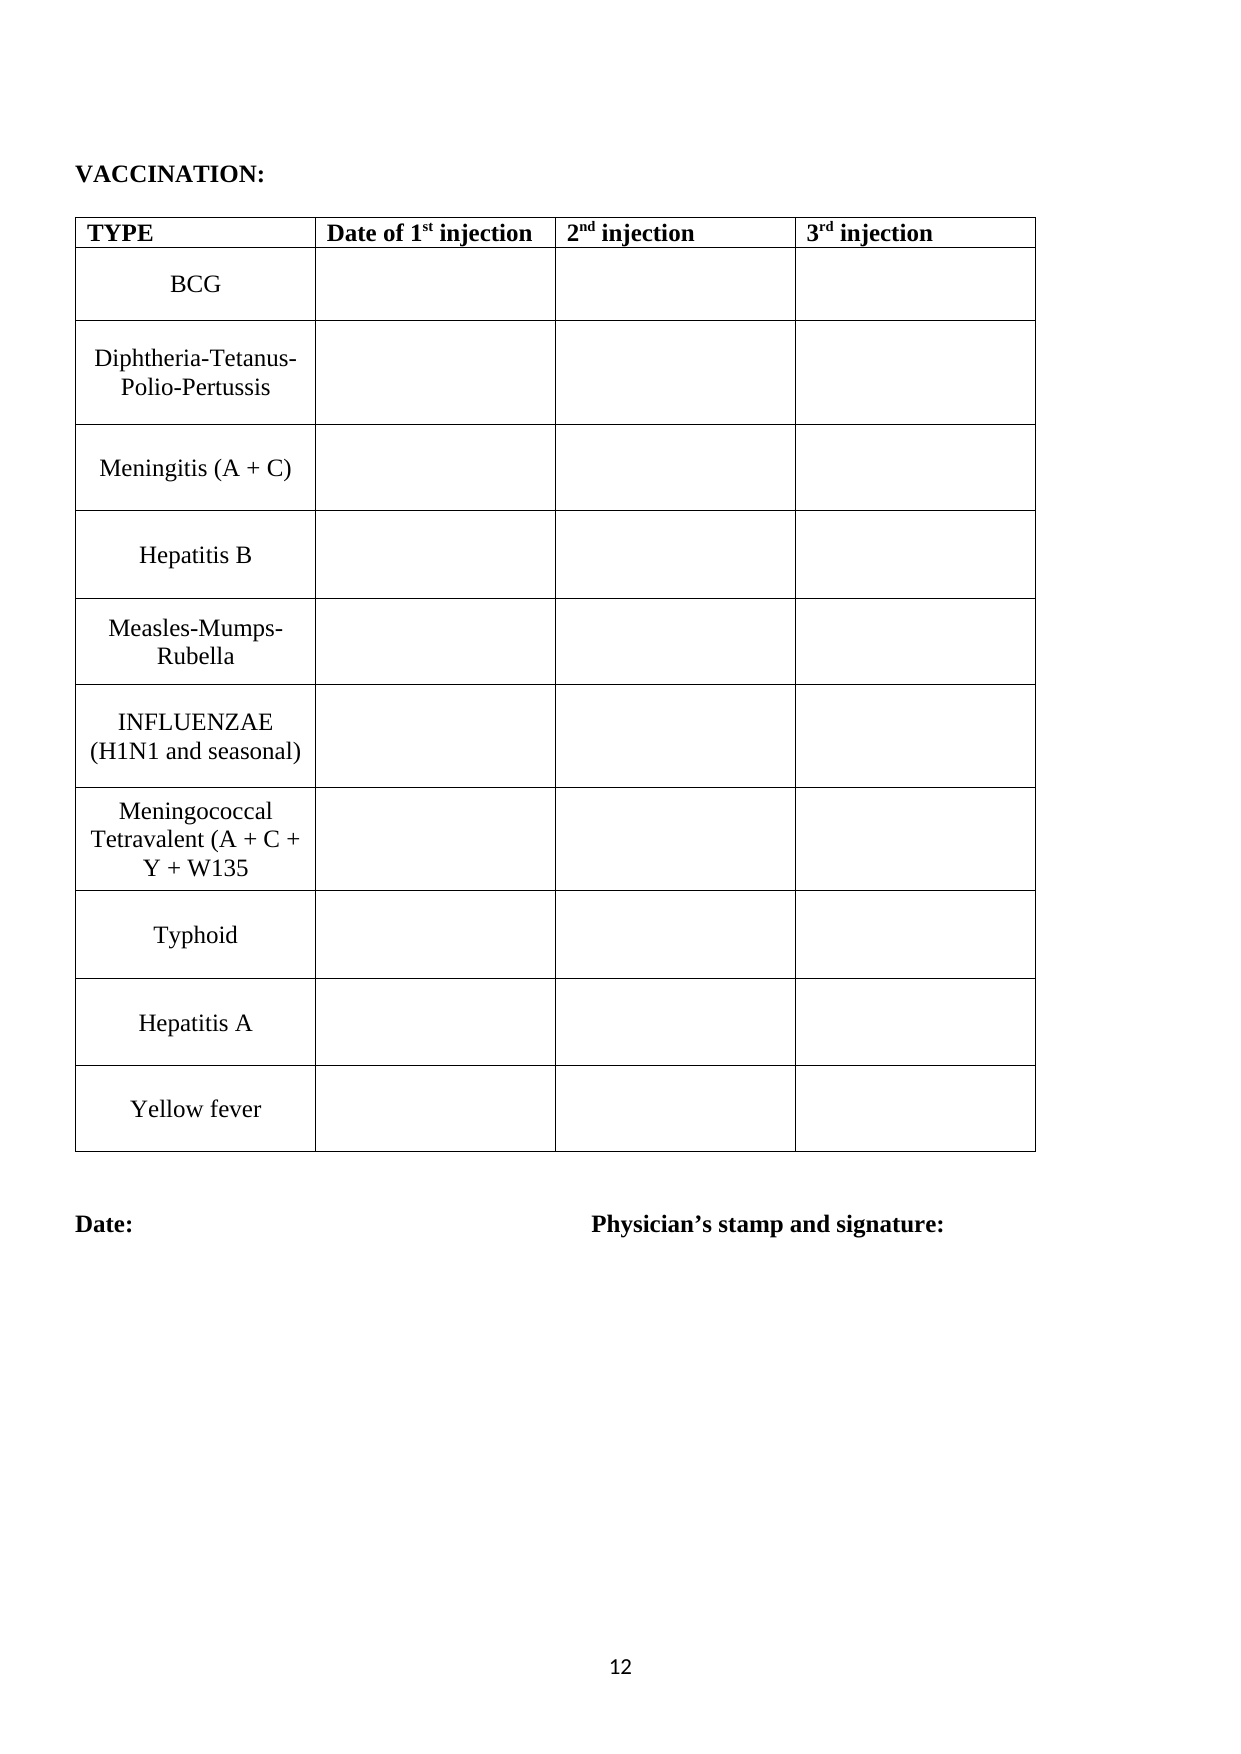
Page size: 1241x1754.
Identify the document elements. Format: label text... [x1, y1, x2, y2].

table_cell [556, 511, 795, 597]
table_cell [796, 321, 1035, 424]
table_cell [796, 979, 1035, 1065]
table_cell Yellow fever [76, 1066, 315, 1151]
table_cell Hepatitis B [76, 511, 315, 597]
table_cell INFLUENZAE (H1N1 and seasonal) [76, 685, 315, 787]
table_cell [556, 321, 795, 424]
table_cell [316, 788, 555, 890]
table_cell [556, 979, 795, 1065]
table_cell [796, 685, 1035, 787]
table_header Date of 1st injection [316, 218, 555, 247]
table_cell [796, 425, 1035, 510]
table_cell [796, 1066, 1035, 1151]
table_cell [316, 891, 555, 978]
table_cell Typhoid [76, 891, 315, 978]
table_cell [796, 248, 1035, 320]
table_cell Meningitis (A + C) [76, 425, 315, 510]
table_cell [316, 685, 555, 787]
table_cell [796, 511, 1035, 597]
table_cell [316, 599, 555, 684]
table_cell Hepatitis A [76, 979, 315, 1065]
table_cell Measles-Mumps-Rubella [76, 599, 315, 684]
table_header 3rd injection [796, 218, 1035, 247]
table_cell [796, 891, 1035, 978]
table_cell [556, 425, 795, 510]
table_cell Meningococcal Tetravalent (A + C + Y + W135 [76, 788, 315, 890]
table_cell [556, 248, 795, 320]
table_cell [316, 248, 555, 320]
table_cell [316, 1066, 555, 1151]
table_cell BCG [76, 248, 315, 320]
table_cell [316, 425, 555, 510]
text VACCINATION: [75, 159, 1165, 188]
table_cell [556, 685, 795, 787]
table_cell [316, 979, 555, 1065]
table_cell Diphtheria-Tetanus-Polio-Pertussis [76, 321, 315, 424]
table_header 2nd injection [556, 218, 795, 247]
table_cell [316, 511, 555, 597]
table_cell [556, 788, 795, 890]
table_cell [796, 599, 1035, 684]
table_cell [316, 321, 555, 424]
table_cell [556, 1066, 795, 1151]
table_cell [796, 788, 1035, 890]
text Date: Physician’s stamp and signature: [75, 1209, 1165, 1238]
table_cell [556, 599, 795, 684]
table_cell [556, 891, 795, 978]
table_header TYPE [76, 218, 315, 247]
